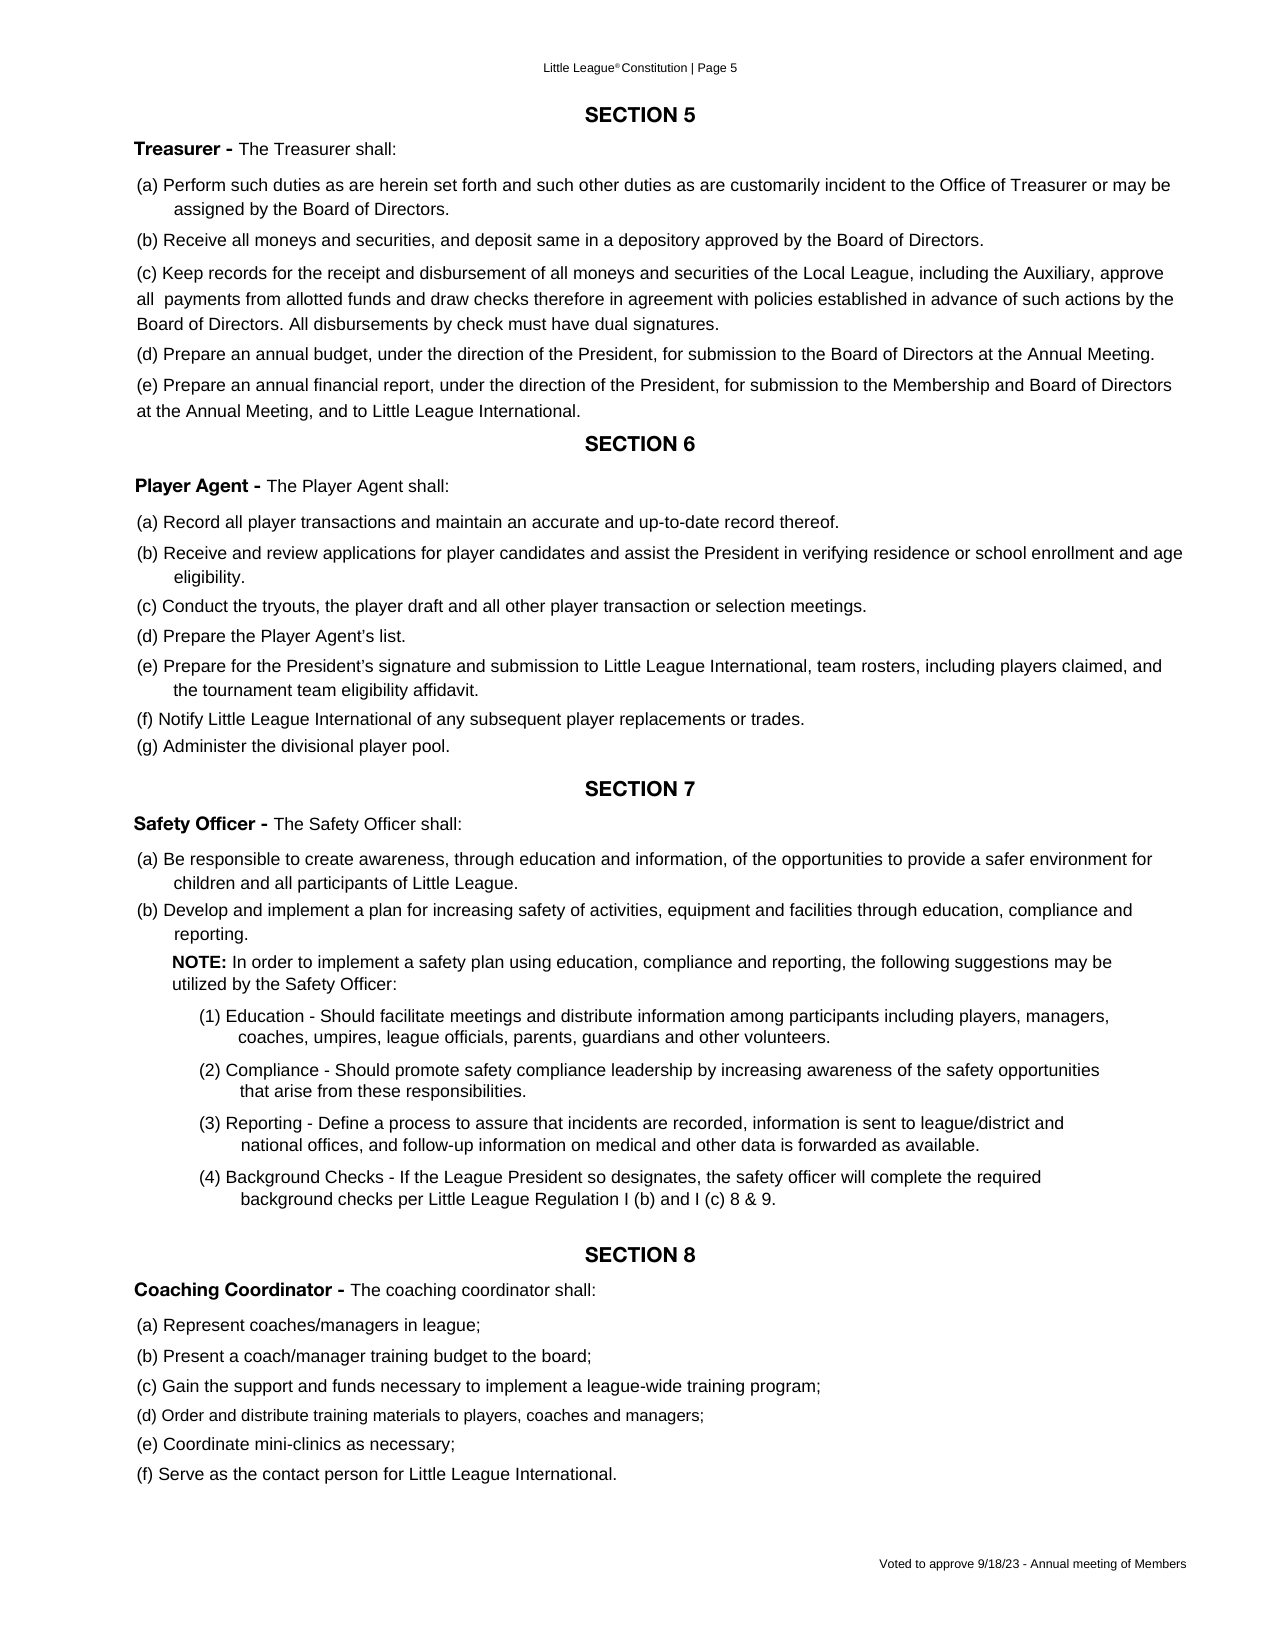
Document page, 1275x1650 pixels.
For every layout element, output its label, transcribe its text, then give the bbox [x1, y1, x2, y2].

text (c) Keep records for the receipt and disbursement of all moneys and securities of the Local League, including the Auxiliary, approve all payments from allotted funds and draw checks therefore in agreement with policies established in advance of such actions by the Board of Directors. All disbursements by check must have dual signatures. [136, 263, 1186, 334]
text (g) Administer the divisional player pool. [136, 736, 1187, 756]
text SECTION 8 [93, 1242, 1187, 1268]
text (a) Represent coaches/managers in league; [136, 1315, 1187, 1335]
text SECTION 7 [93, 776, 1187, 803]
text (b) Receive and review applications for player candidates and assist the President in verifying residence or school enrollment and age eligibility. [137, 542, 1186, 587]
text Treasurer - The Treasurer shall: [133, 137, 1187, 161]
text (b) Develop and implement a plan for increasing safety of activities, equipment and facilities through education, compliance and reporting. [137, 900, 1186, 944]
text (b) Present a coach/manager training budget to the board; [136, 1346, 1187, 1366]
text (f) Notify Little League International of any subsequent player replacements or trades. [136, 709, 1187, 729]
text NOTE: In order to implement a safety plan using education, compliance and reporting, the following suggestions may be utilized by the Safety Officer: [172, 952, 1139, 994]
text (a) Perform such duties as are herein set forth and such other duties as are customarily incident to the Office of Treasurer or may be assigned by the Board of Directors. [136, 174, 1186, 219]
text (a) Be responsible to create awareness, through education and information, of the opportunities to provide a safer environment for children and all participants of Little League. [137, 849, 1186, 893]
text (d) Prepare an annual budget, under the direction of the President, for submission to the Board of Directors at the Annual Meeting. [136, 344, 1186, 364]
text Player Agent - The Player Agent shall: [134, 474, 1187, 498]
text (d) Order and distribute training materials to players, coaches and managers; [136, 1405, 1187, 1424]
text SECTION 5 [93, 102, 1187, 128]
text (3) Reporting - Define a process to assure that incidents are recorded, information is sent to league/district and national offices, and follow-up information on medical and other data is forwarded as available. [199, 1113, 1111, 1155]
text (d) Prepare the Player Agent’s list. [136, 626, 1187, 646]
text Coaching Coordinator - The coaching coordinator shall: [134, 1278, 1187, 1301]
text (b) Receive all moneys and securities, and deposit same in a depository approved by the Board of Directors. [136, 230, 1186, 250]
text (2) Compliance - Should promote safety compliance leadership by increasing awareness of the safety opportunities that arise from these responsibilities. [199, 1059, 1111, 1101]
text (a) Record all player transactions and maintain an accurate and up-to-date record thereof. [136, 511, 1187, 532]
text (c) Gain the support and funds necessary to implement a league-wide training program; [136, 1376, 1187, 1396]
text (e) Coordinate mini-clinics as necessary; [136, 1434, 1187, 1454]
text (c) Conduct the tryouts, the player draft and all other player transaction or selection meetings. [136, 596, 1187, 617]
text (e) Prepare an annual financial report, under the direction of the President, for submission to the Membership and Board of Directors at the Annual Meeting, and to Little League International. [136, 375, 1186, 421]
text (f) Serve as the contact person for Little League International. [136, 1463, 1187, 1484]
text (4) Background Checks - If the League President so designates, the safety officer will complete the required background checks per Little League Regulation I (b) and I (c) 8 & 9. [199, 1167, 1111, 1209]
text Little League® Constitution | Page 5 [93, 61, 1187, 76]
text (e) Prepare for the President’s signature and submission to Little League International, team rosters, including players claimed, and the tournament team eligibility affidavit. [137, 655, 1186, 700]
text Safety Officer - The Safety Officer shall: [134, 812, 1187, 836]
text SECTION 6 [93, 432, 1186, 458]
text (1) Education - Should facilitate meetings and distribute information among participants including players, managers, coaches, umpires, league officials, parents, guardians and other volunteers. [199, 1006, 1111, 1048]
